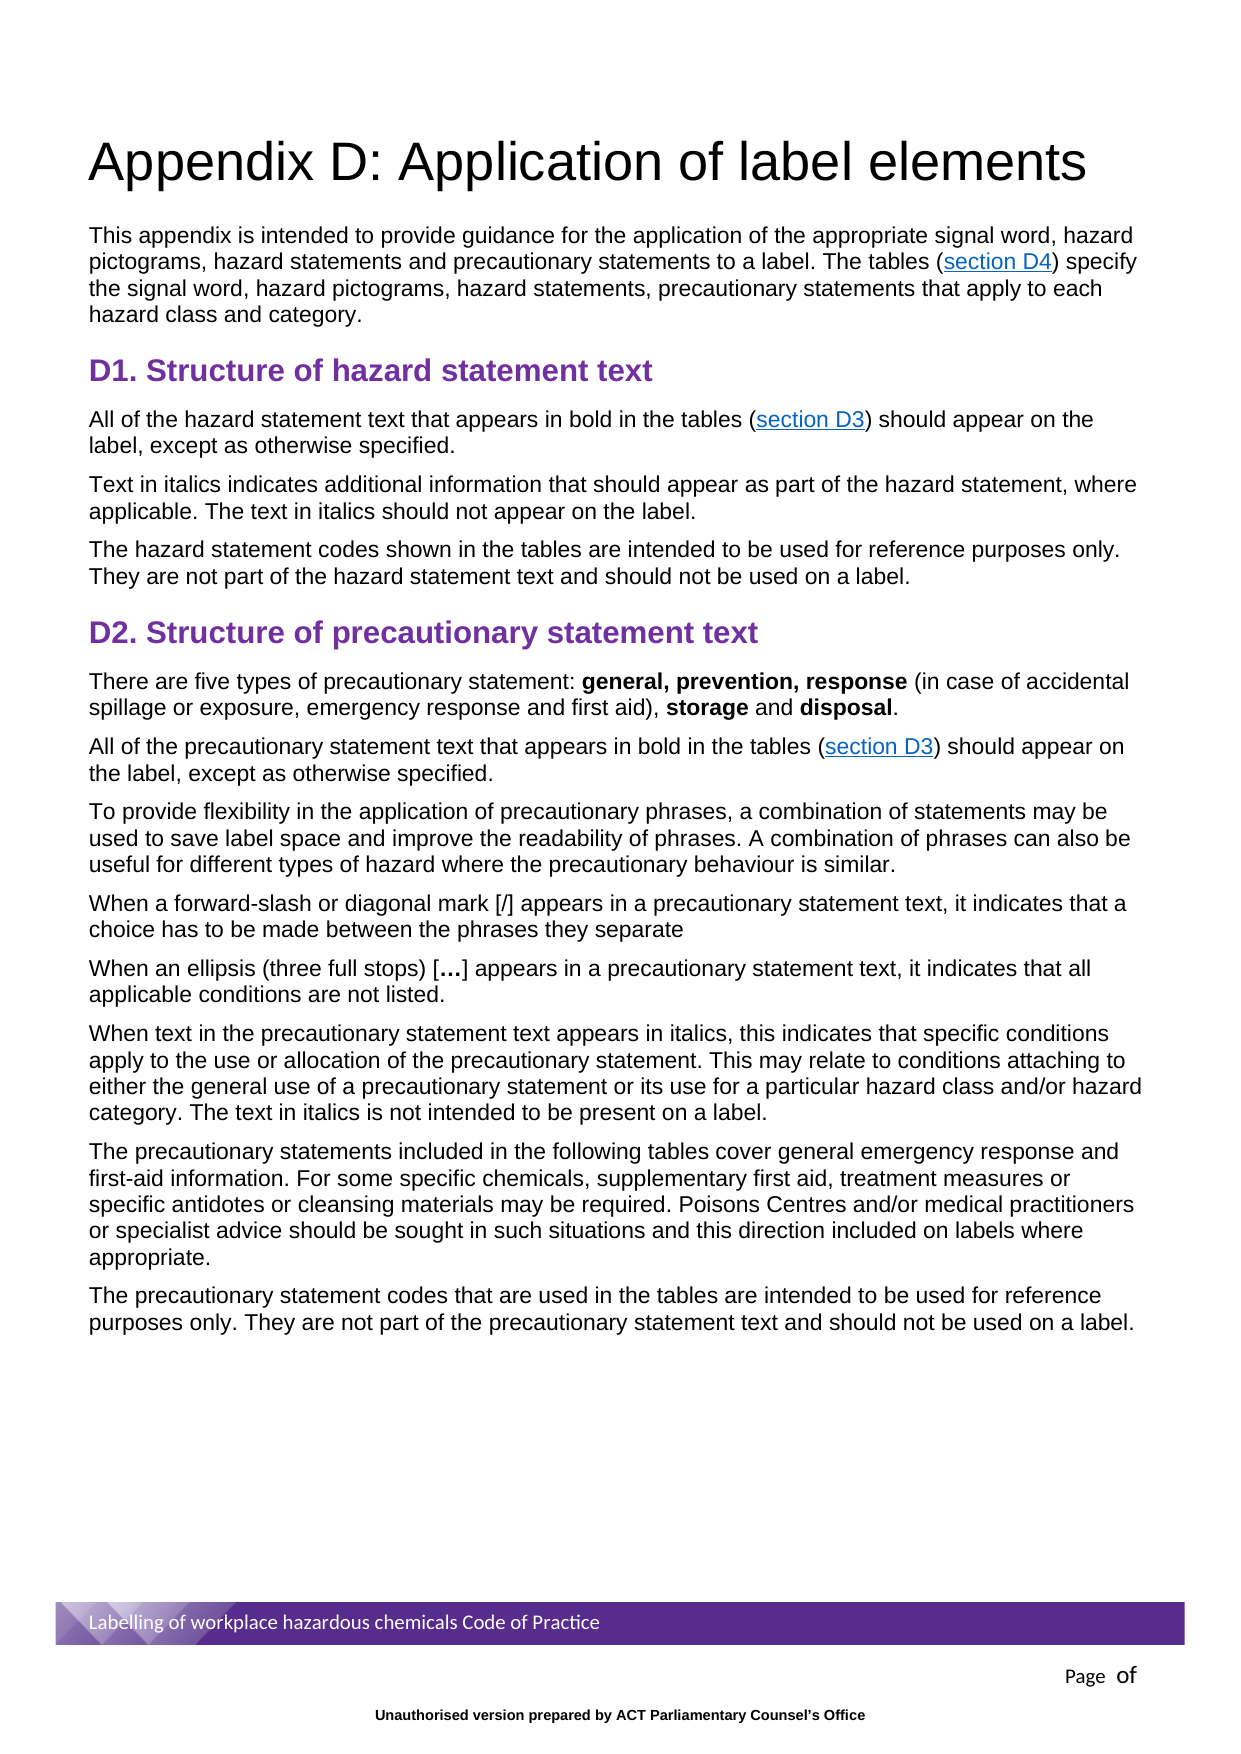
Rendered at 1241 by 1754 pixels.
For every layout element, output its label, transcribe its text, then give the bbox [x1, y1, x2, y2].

text When text in the precautionary statement text appears in italics, this indicates that specific conditions apply to the use or allocation of the precautionary statement. This may relate to conditions attaching to either the general use of a precautionary statement or its use for a particular hazard class and/or hazard category. The text in italics is not intended to be present on a label. [89, 1020, 1152, 1126]
text The hazard statement codes shown in the tables are intended to be used for reference purposes only. They are not part of the hazard statement text and should not be used on a label. [89, 536, 1152, 589]
text Text in italics indicates additional information that should appear as part of the hazard statement, where applicable. The text in italics should not appear on the label. [89, 471, 1152, 524]
text All of the hazard statement text that appears in bold in the tables (section D3) should appear on the label, except as otherwise specified. [89, 406, 1152, 459]
subtitle D1. Structure of hazard statement text [89, 352, 1152, 388]
text There are five types of precautionary statement: general, prevention, response (in case of accidental spillage or exposure, emergency response and first aid), storage and disposal. [89, 668, 1152, 721]
text When an ellipsis (three full stops) […] appears in a precautionary statement text, it indicates that all applicable conditions are not listed. [89, 955, 1152, 1008]
subtitle D2. Structure of precautionary statement text [89, 614, 1152, 650]
picture [55, 1602, 1185, 1645]
text When a forward-slash or diagonal mark [/] appears in a precautionary statement text, it indicates that a choice has to be made between the phrases they separate [89, 890, 1152, 943]
text Appendix D: Application of label elements [89, 129, 1152, 192]
text The precautionary statements included in the following tables cover general emergency response and first-aid information. For some specific chemicals, supplementary first aid, treatment measures or specific antidotes or cleansing materials may be required. Poisons Centres and/or medical practitioners or specialist advice should be sought in such situations and this direction included on labels where appropriate. [89, 1138, 1152, 1270]
text To provide flexibility in the application of precautionary phrases, a combination of statements may be used to save label space and improve the readability of phrases. A combination of phrases can also be useful for different types of hazard where the precautionary behaviour is similar. [89, 798, 1152, 877]
text All of the precautionary statement text that appears in bold in the tables (section D3) should appear on the label, except as otherwise specified. [89, 733, 1152, 786]
text This appendix is intended to provide guidance for the application of the appropriate signal word, hazard pictograms, hazard statements and precautionary statements to a label. The tables (section D4) specify the signal word, hazard pictograms, hazard statements, precautionary statements that apply to each hazard class and category. [89, 222, 1152, 327]
text The precautionary statement codes that are used in the tables are intended to be used for reference purposes only. They are not part of the precautionary statement text and should not be used on a label. [89, 1282, 1152, 1335]
